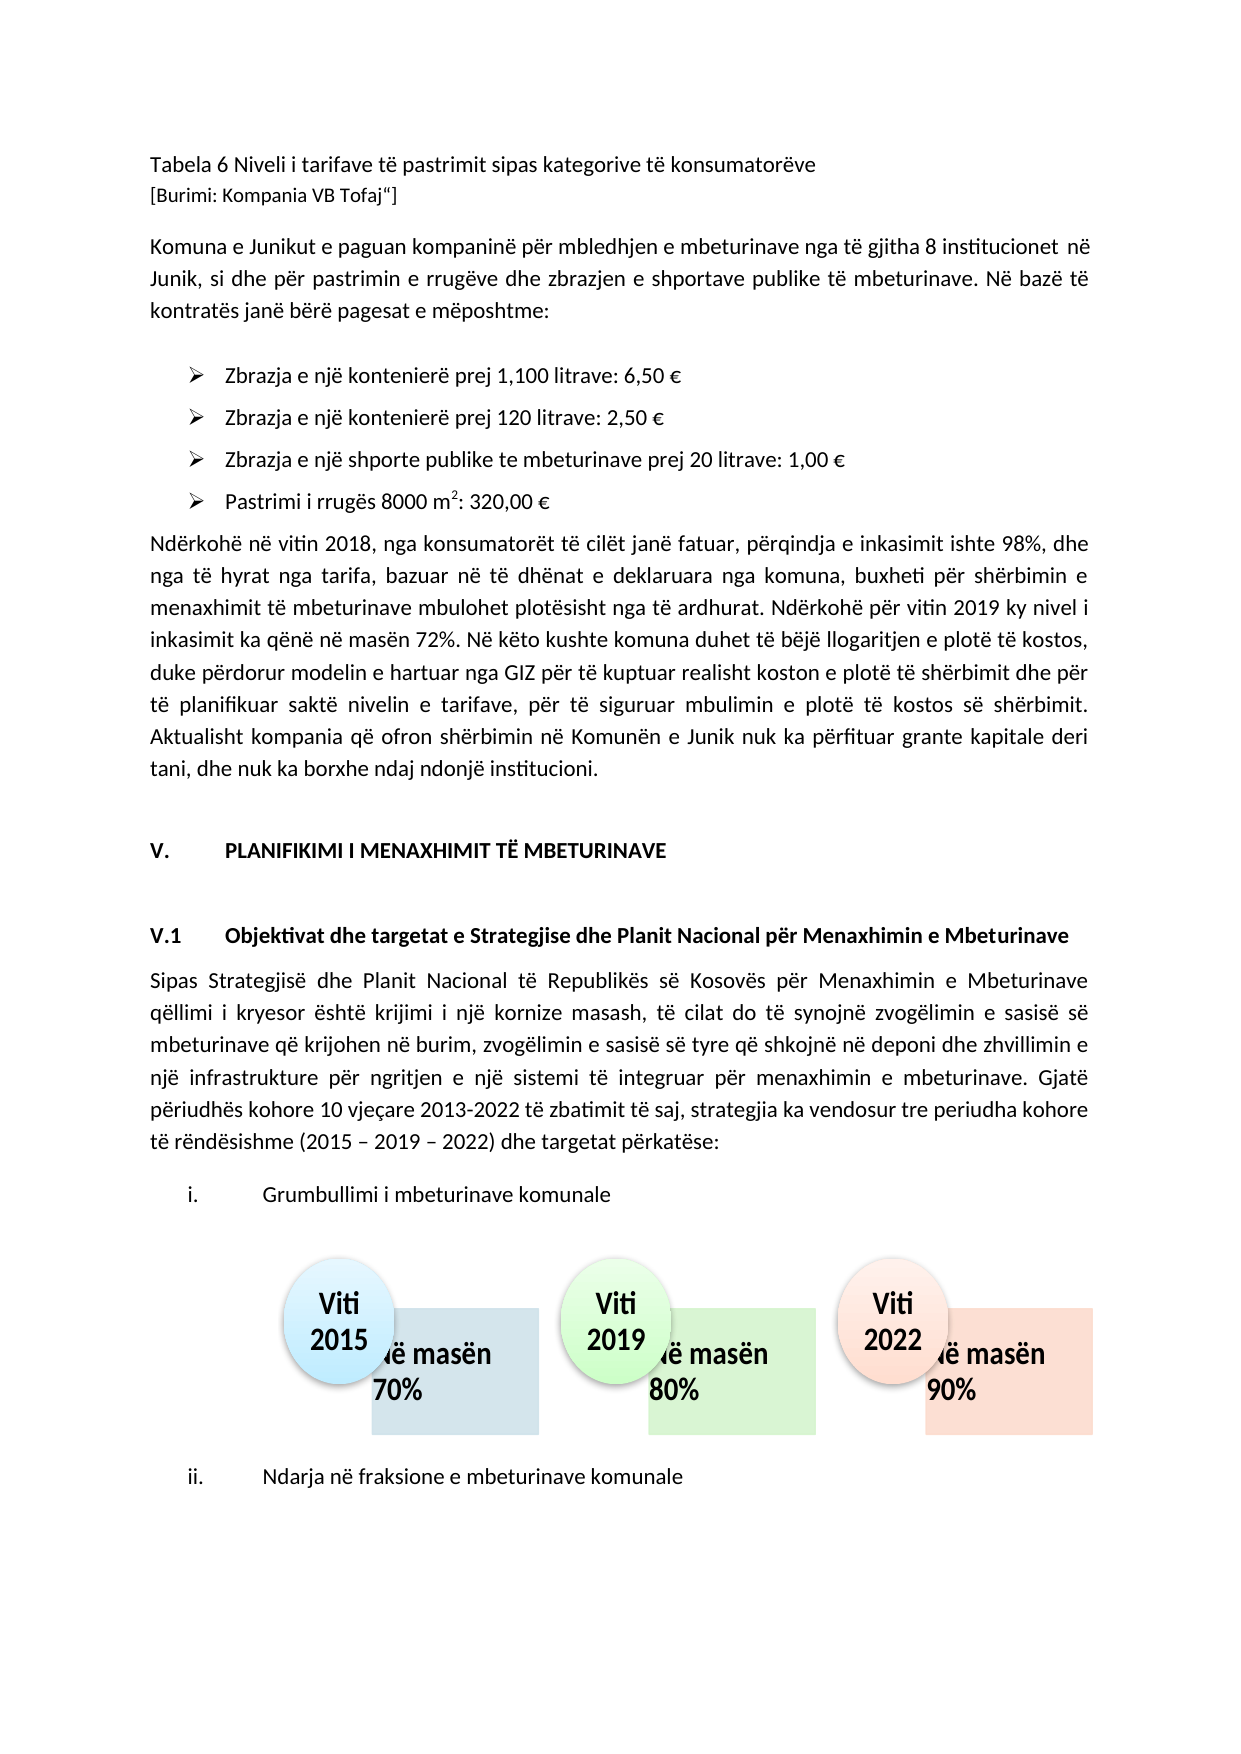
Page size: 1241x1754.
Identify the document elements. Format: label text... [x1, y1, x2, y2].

list Pastrimi i rrugës 8000 m2: 320,00 € [187, 487, 1090, 515]
subtitle PLANIFIKIMI I MENAXHIMIT TË MBETURINAVE [150, 836, 1090, 864]
subtitle Objektivat dhe targetat e Strategjise dhe Planit Nacional për Menaxhimin e Mbeturinave [150, 922, 1090, 949]
text Sipas Strategjisë dhe Planit Nacional të Republikës së Kosovës për Menaxhimin e Mbeturinave qëllimi i kryesor është krijimi i një kornize masash, të cilat do të synojnë zvogëlimin e sasisë së mbeturinave që krijohen në burim, zvogëlimin e sasisë së tyre që shkojnë në deponi dhe zhvillimin e një infrastrukture për ngritjen e një sistemi të integruar për menaxhimin e mbeturinave. Gjatë përiudhës kohore 10 vjeçare 2013-2022 të zbatimit të saj, strategjia ka vendosur tre periudha kohore të rëndësishme (2015 – 2019 – 2022) dhe targetat përkatëse: [150, 966, 1090, 1155]
text Komuna e Junikut e paguan kompaninë për mbledhjen e mbeturinave nga të gjitha 8 institucionet në Junik, si dhe për pastrimin e rrugëve dhe zbrazjen e shportave publike të mbeturinave. Në bazë të kontratës janë bërë pagesat e mëposhtme: [150, 232, 1090, 324]
text Ndërkohë në vitin 2018, nga konsumatorët të cilët janë fatuar, përqindja e inkasimit ishte 98%, dhe nga të hyrat nga tarifa, bazuar në të dhënat e deklaruara nga komuna, buxheti për shërbimin e menaxhimit të mbeturinave mbulohet plotësisht nga të ardhurat. Ndërkohë për vitin 2019 ky nivel i inkasimit ka qënë në masën 72%. Në këto kushte komuna duhet të bëjë llogaritjen e plotë të kostos, duke përdorur modelin e hartuar nga GIZ për të kuptuar realisht koston e plotë të shërbimit dhe për të planifikuar saktë nivelin e tarifave, për të siguruar mbulimin e plotë të kostos së shërbimit. Aktualisht kompania që ofron shërbimin në Komunën e Junik nuk ka përfituar grante kapitale deri tani, dhe nuk ka borxhe ndaj ndonjë institucioni. [150, 529, 1090, 782]
subtitle Tabela 6 Niveli i tarifave të pastrimit sipas kategorive të konsumatorëve [150, 150, 1090, 178]
text [Burimi: Kompania VB Tofaj“] [150, 182, 1090, 208]
list Ndarja në fraksione e mbeturinave komunale [187, 1462, 1090, 1490]
list Zbrazja e një shporte publike te mbeturinave prej 20 litrave: 1,00 € [187, 445, 1090, 473]
list Zbrazja e një kontenierë prej 120 litrave: 2,50 € [187, 403, 1090, 431]
list Grumbullimi i mbeturinave komunale [187, 1180, 1090, 1208]
list Zbrazja e një kontenierë prej 1,100 litrave: 6,50 € [187, 361, 1090, 389]
